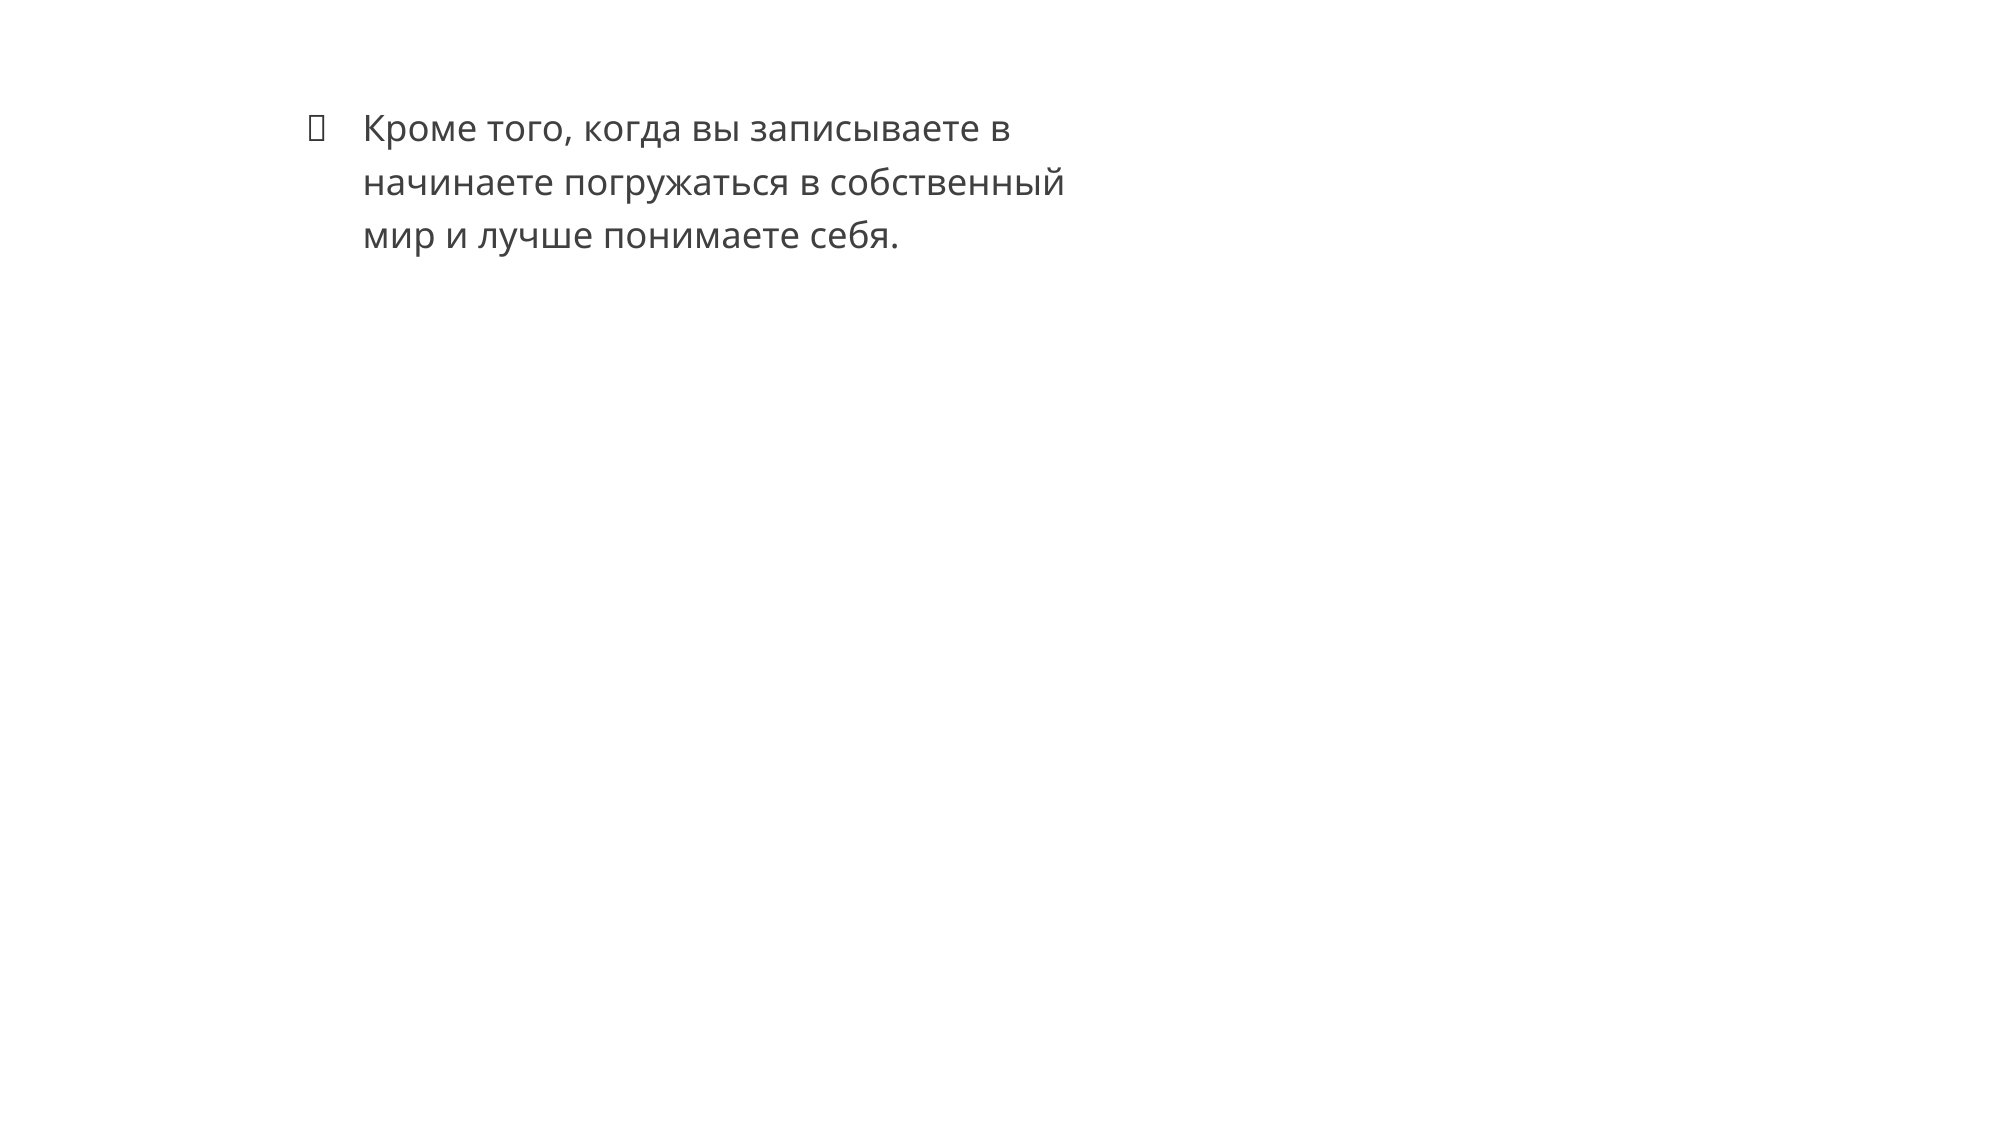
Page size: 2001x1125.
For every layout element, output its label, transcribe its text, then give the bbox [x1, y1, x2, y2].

list Кроме того, когда вы записываете в начинаете погружаться в собственный мир и лучше понимаете себя. [306, 102, 1092, 259]
